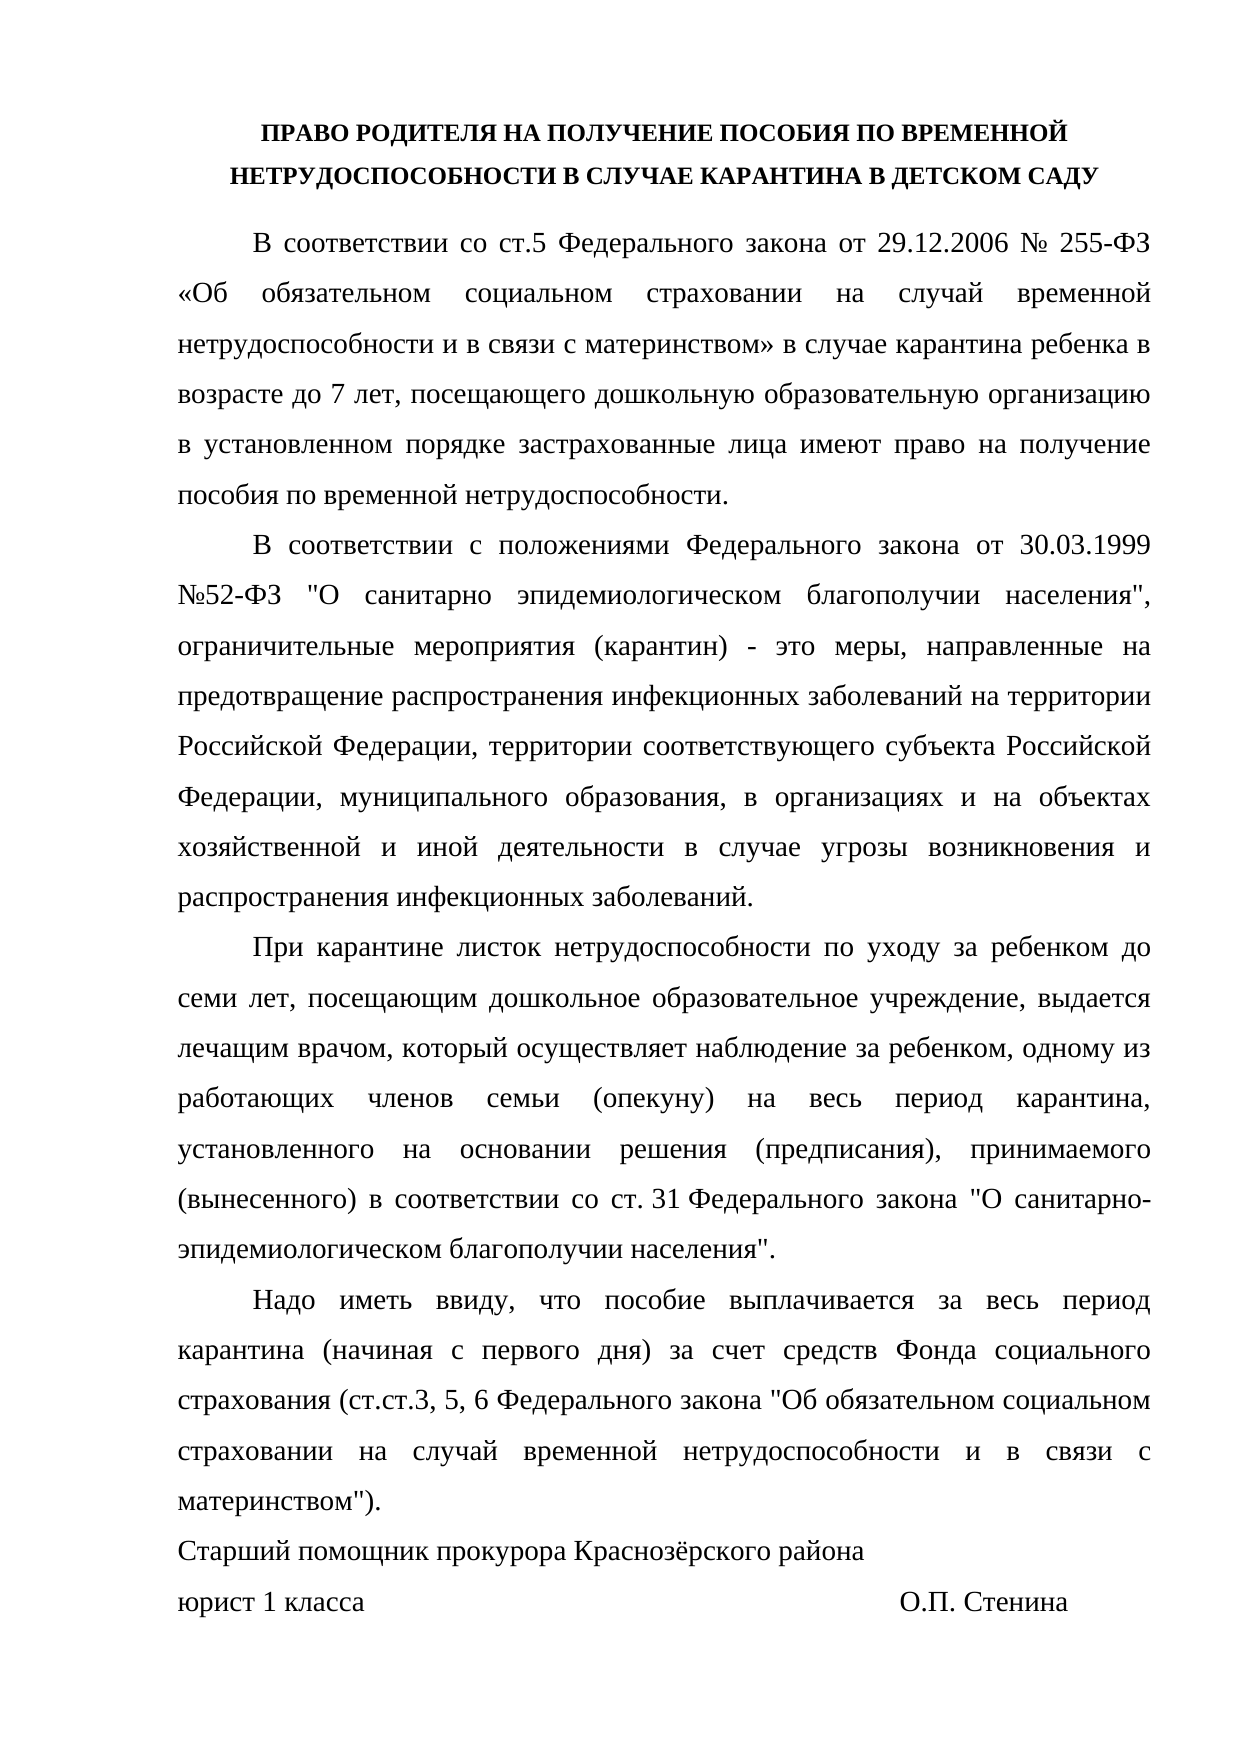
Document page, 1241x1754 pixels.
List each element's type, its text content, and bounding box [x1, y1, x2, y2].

text В соответствии с положениями Федерального закона от 30.03.1999 №52-ФЗ "О санитарно эпидемиологическом благополучии населения", ограничительные мероприятия (карантин) - это меры, направленные на предотвращение распространения инфекционных заболеваний на территории Российской Федерации, территории соответствующего субъекта Российской Федерации, муниципального образования, в организациях и на объектах хозяйственной и иной деятельности в случае угрозы возникновения и распространения инфекционных заболеваний. [177, 527, 1152, 913]
text В соответствии со ст.5 Федерального закона от 29.12.2006 № 255-ФЗ «Об обязательном социальном страховании на случай временной нетрудоспособности и в связи с материнством» в случае карантина ребенка в возрасте до 7 лет, посещающего дошкольную образовательную организацию в установленном порядке застрахованные лица имеют право на получение пособия по временной нетрудоспособности. [177, 225, 1152, 510]
text Надо иметь ввиду, что пособие выплачивается за весь период карантина (начиная с первого дня) за счет средств Фонда социального страхования (ст.ст.3, 5, 6 Федерального закона "Об обязательном социальном страховании на случай временной нетрудоспособности и в связи с материнством"). [177, 1282, 1152, 1517]
text При карантине листок нетрудоспособности по уходу за ребенком до семи лет, посещающим дошкольное образовательное учреждение, выдается лечащим врачом, который осуществляет наблюдение за ребенком, одному из работающих членов семьи (опекуну) на весь период карантина, установленного на основании решения (предписания), принимаемого (вынесенного) в соответствии со ст. 31 Федерального закона "О санитарно-эпидемиологическом благополучии населения". [177, 929, 1152, 1265]
text ПРАВО РОДИТЕЛЯ НА ПОЛУЧЕНИЕ ПОСОБИЯ ПО ВРЕМЕННОЙ НЕТРУДОСПОСОБНОСТИ В СЛУЧАЕ КАРАНТИНА В ДЕТСКОМ САДУ [177, 118, 1152, 190]
text юрист 1 класса О.П. Стенина [177, 1584, 1152, 1617]
text Старший помощник прокурора Краснозёрского района [177, 1533, 1152, 1567]
